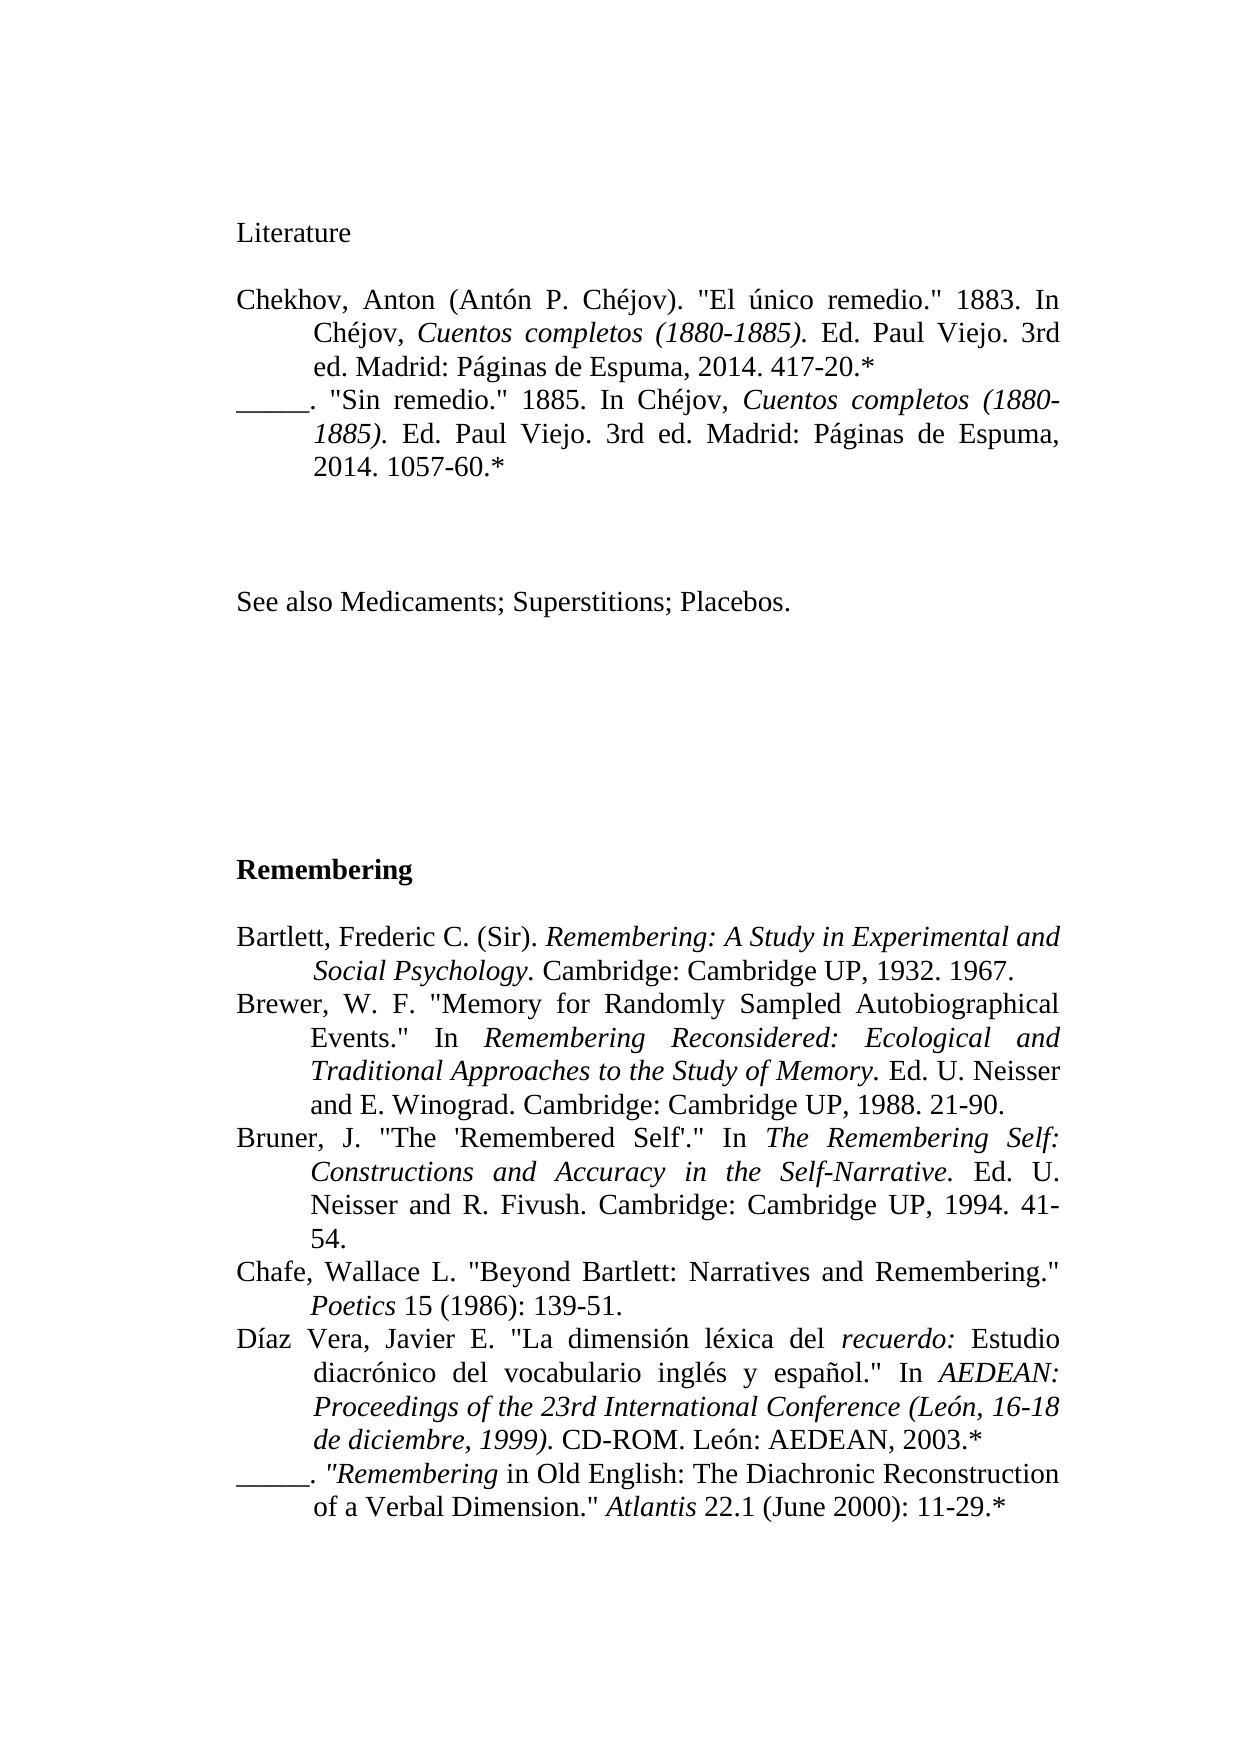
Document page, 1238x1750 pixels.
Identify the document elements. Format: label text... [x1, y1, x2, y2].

text Bartlett, Frederic C. (Sir). Remembering: A Study in Experimental and Social Psychology. Cambridge: Cambridge UP, 1932. 1967. [236, 919, 1060, 986]
text Brewer, W. F. "Memory for Randomly Sampled Autobiographical Events." In Remembering Reconsidered: Ecological and Traditional Approaches to the Study of Memory. Ed. U. Neisser and E. Winograd. Cambridge: Cambridge UP, 1988. 21-90. [236, 986, 1060, 1120]
subtitle Remembering [236, 852, 1060, 886]
text Díaz Vera, Javier E. "La dimensión léxica del recuerdo: Estudio diacrónico del vocabulario inglés y español." In AEDEAN: Proceedings of the 23rd International Conference (León, 16-18 de diciembre, 1999). CD-ROM. León: AEDEAN, 2003.* [236, 1322, 1060, 1456]
text Bruner, J. "The 'Remembered Self'." In The Remembering Self: Constructions and Accuracy in the Self-Narrative. Ed. U. Neisser and R. Fivush. Cambridge: Cambridge UP, 1994. 41-54. [236, 1120, 1060, 1254]
text _____. "Remembering in Old English: The Diachronic Reconstruction of a Verbal Dimension." Atlantis 22.1 (June 2000): 11-29.* [236, 1456, 1060, 1523]
text Chafe, Wallace L. "Beyond Bartlett: Narratives and Remembering." Poetics 15 (1986): 139-51. [236, 1254, 1060, 1322]
text Chekhov, Anton (Antón P. Chéjov). "El único remedio." 1883. In Chéjov, Cuentos completos (1880-1885). Ed. Paul Viejo. 3rd ed. Madrid: Páginas de Espuma, 2014. 417-20.* [236, 282, 1060, 382]
text _____. "Sin remedio." 1885. In Chéjov, Cuentos completos (1880-1885). Ed. Paul Viejo. 3rd ed. Madrid: Páginas de Espuma, 2014. 1057-60.* [236, 382, 1060, 483]
text Literature [236, 215, 1060, 248]
text See also Medicaments; Superstitions; Placebos. [236, 584, 1060, 617]
